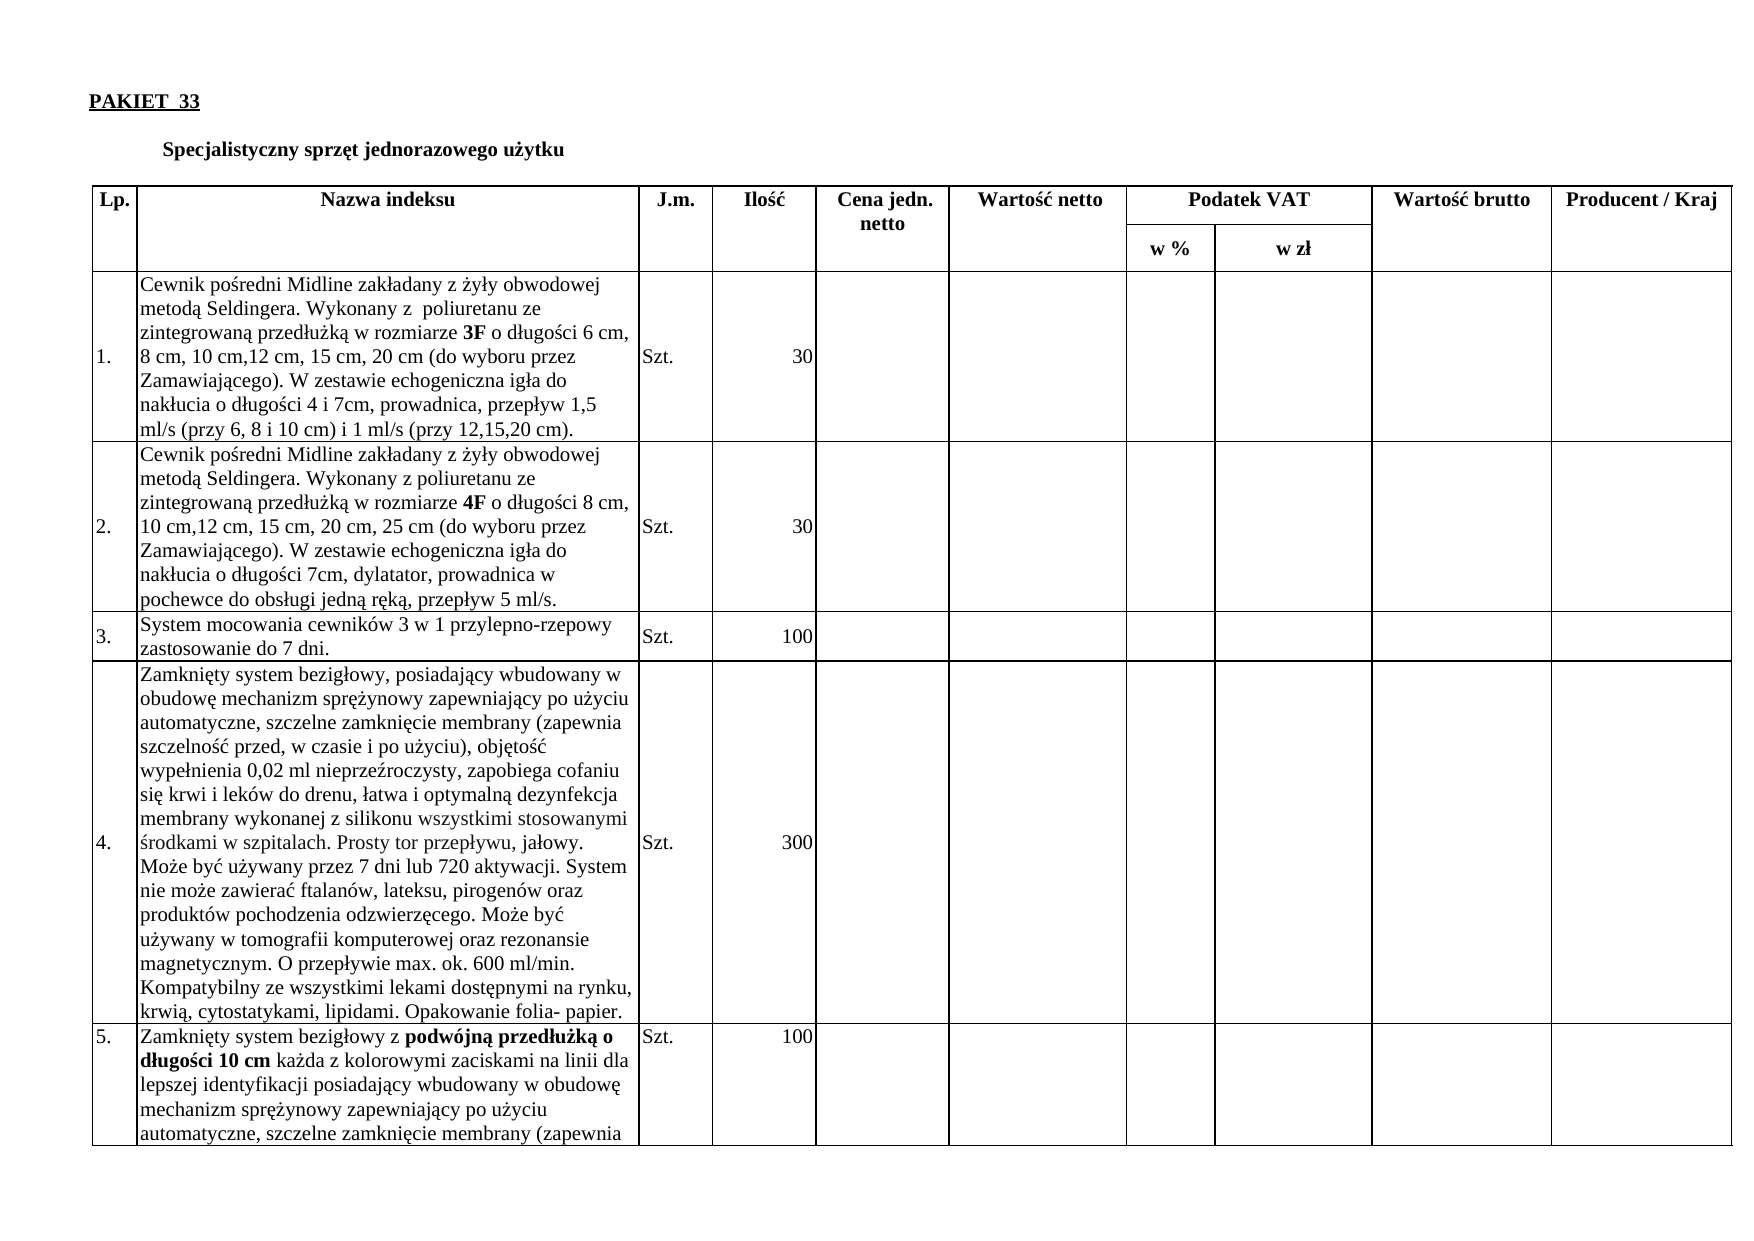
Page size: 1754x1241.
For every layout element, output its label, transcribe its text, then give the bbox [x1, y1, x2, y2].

table_cell [1127, 272, 1214, 441]
text Specjalistyczny sprzęt jednorazowego użytku [89, 137, 1606, 161]
table_cell [950, 442, 1126, 611]
table_header Cena jedn. netto [817, 187, 948, 271]
table_cell [950, 1024, 1126, 1144]
table_cell [1216, 272, 1371, 441]
table_cell [1373, 1024, 1551, 1144]
table_cell [1373, 612, 1551, 660]
table_header Lp. [93, 187, 136, 271]
table_cell [1373, 442, 1551, 611]
table_cell [950, 612, 1126, 660]
table_cell 30 [713, 272, 815, 441]
table_cell 100 [713, 1024, 815, 1144]
table_cell [1127, 612, 1214, 660]
table_cell 2. [93, 442, 136, 611]
table_header Ilość [713, 187, 815, 271]
table_cell [1373, 272, 1551, 441]
text PAKIET 33 [89, 89, 1606, 113]
table_cell Szt. [640, 272, 712, 441]
table_header Producent / Kraj [1552, 187, 1731, 271]
table_header Wartość netto [950, 187, 1126, 271]
table_cell w % [1127, 225, 1214, 271]
table_cell [1552, 272, 1731, 441]
table_cell [817, 1024, 948, 1144]
table_cell Zamknięty system bezigłowy, posiadający wbudowany w obudowę mechanizm sprężynowy zapewniający po użyciu automatyczne, szczelne zamknięcie membrany (zapewnia szczelność przed, w czasie i po użyciu), objętość wypełnienia 0,02 ml nieprzeźroczysty, zapobiega cofaniu się krwi i leków do drenu, łatwa i optymalną dezynfekcja membrany wykonanej z silikonu wszystkimi stosowanymi środkami w szpitalach. Prosty tor przepływu, jałowy. Może być używany przez 7 dni lub 720 aktywacji. System nie może zawierać ftalanów, lateksu, pirogenów oraz produktów pochodzenia odzwierzęcego. Może być używany w tomografii komputerowej oraz rezonansie magnetycznym. O przepływie max. ok. 600 ml/min. Kompatybilny ze wszystkimi lekami dostępnymi na rynku, krwią, cytostatykami, lipidami. Opakowanie folia- papier. [138, 662, 638, 1023]
table_cell [1127, 442, 1214, 611]
table_cell 1. [93, 272, 136, 441]
table_cell [950, 272, 1126, 441]
table_cell [817, 272, 948, 441]
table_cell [138, 1024, 638, 1144]
table_header Podatek VAT [1127, 187, 1371, 224]
table_cell 300 [713, 662, 815, 1023]
table_cell [817, 662, 948, 1023]
table_cell [817, 612, 948, 660]
table_cell System mocowania cewników 3 w 1 przylepno-rzepowy zastosowanie do 7 dni. [138, 612, 638, 660]
table_cell [1552, 1024, 1731, 1144]
table_cell Szt. [640, 662, 712, 1023]
table_cell 5. [93, 1024, 136, 1144]
table_header Nazwa indeksu [138, 187, 638, 271]
table_cell [1216, 1024, 1371, 1144]
table_cell [1216, 662, 1371, 1023]
table_cell [1552, 612, 1731, 660]
table_cell Szt. [640, 442, 712, 611]
table_header J.m. [640, 187, 712, 271]
table_cell 100 [713, 612, 815, 660]
table_cell [1373, 662, 1551, 1023]
table_cell Szt. [640, 1024, 712, 1144]
table_cell 4. [93, 662, 136, 1023]
table_cell [1216, 442, 1371, 611]
table_cell [1552, 662, 1731, 1023]
table_cell Cewnik pośredni Midline zakładany z żyły obwodowej metodą Seldingera. Wykonany z poliuretanu ze zintegrowaną przedłużką w rozmiarze 3F o długości 6 cm, 8 cm, 10 cm,12 cm, 15 cm, 20 cm (do wyboru przez Zamawiającego). W zestawie echogeniczna igła do nakłucia o długości 4 i 7cm, prowadnica, przepływ 1,5 ml/s (przy 6, 8 i 10 cm) i 1 ml/s (przy 12,15,20 cm). [138, 272, 638, 441]
table_header Wartość brutto [1373, 187, 1551, 271]
table_cell [1552, 442, 1731, 611]
table_cell [1216, 612, 1371, 660]
table_cell 30 [713, 442, 815, 611]
table_cell [1127, 662, 1214, 1023]
table_cell w zł [1216, 225, 1371, 271]
table_cell Cewnik pośredni Midline zakładany z żyły obwodowej metodą Seldingera. Wykonany z poliuretanu ze zintegrowaną przedłużką w rozmiarze 4F o długości 8 cm, 10 cm,12 cm, 15 cm, 20 cm, 25 cm (do wyboru przez Zamawiającego). W zestawie echogeniczna igła do nakłucia o długości 7cm, dylatator, prowadnica w pochewce do obsługi jedną ręką, przepływ 5 ml/s. [138, 442, 638, 611]
table_cell [817, 442, 948, 611]
table_cell Szt. [640, 612, 712, 660]
table_cell [950, 662, 1126, 1023]
table_cell [1127, 1024, 1214, 1144]
table_cell 3. [93, 612, 136, 660]
